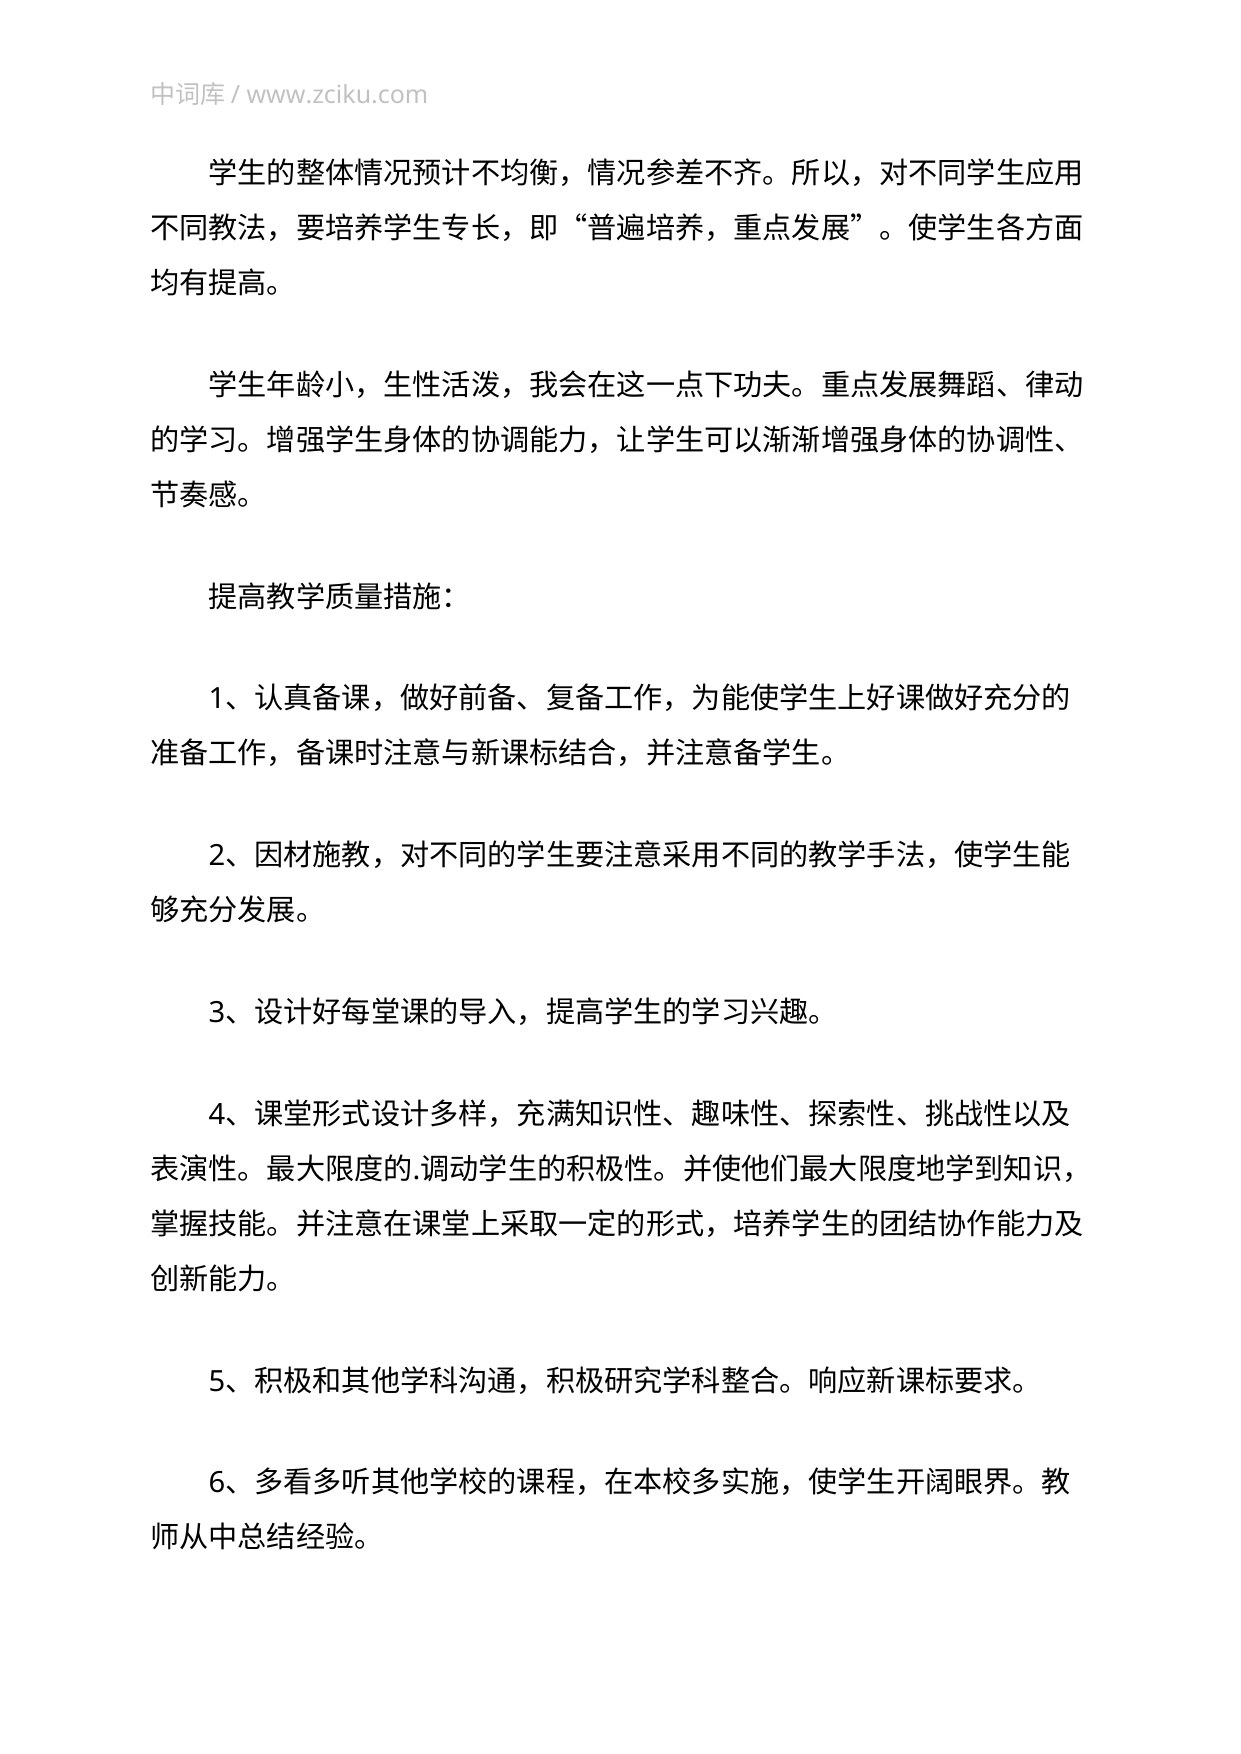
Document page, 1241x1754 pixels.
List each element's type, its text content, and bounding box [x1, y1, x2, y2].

text 3、设计好每堂课的导入，提高学生的学习兴趣。 [150, 988, 1090, 1031]
text 1、认真备课，做好前备、复备工作，为能使学生上好课做好充分的准备工作，备课时注意与新课标结合，并注意备学生。 [150, 675, 1090, 772]
text 2、因材施教，对不同的学生要注意采用不同的教学手法，使学生能够充分发展。 [150, 832, 1090, 929]
text 学生的整体情况预计不均衡，情况参差不齐。所以，对不同学生应用不同教法，要培养学生专长，即“普遍培养，重点发展”。使学生各方面均有提高。 [150, 150, 1090, 302]
text 提高教学质量措施： [150, 573, 1090, 615]
text 5、积极和其他学科沟通，积极研究学科整合。响应新课标要求。 [150, 1357, 1090, 1399]
text 4、课堂形式设计多样，充满知识性、趣味性、探索性、挑战性以及表演性。最大限度的.调动学生的积极性。并使他们最大限度地学到知识，掌握技能。并注意在课堂上采取一定的形式，培养学生的团结协作能力及创新能力。 [150, 1090, 1090, 1298]
text 学生年龄小，生性活泼，我会在这一点下功夫。重点发展舞蹈、律动的学习。增强学生身体的协调能力，让学生可以渐渐增强身体的协调性、节奏感。 [150, 362, 1090, 514]
text 6、多看多听其他学校的课程，在本校多实施，使学生开阔眼界。教师从中总结经验。 [150, 1459, 1090, 1556]
